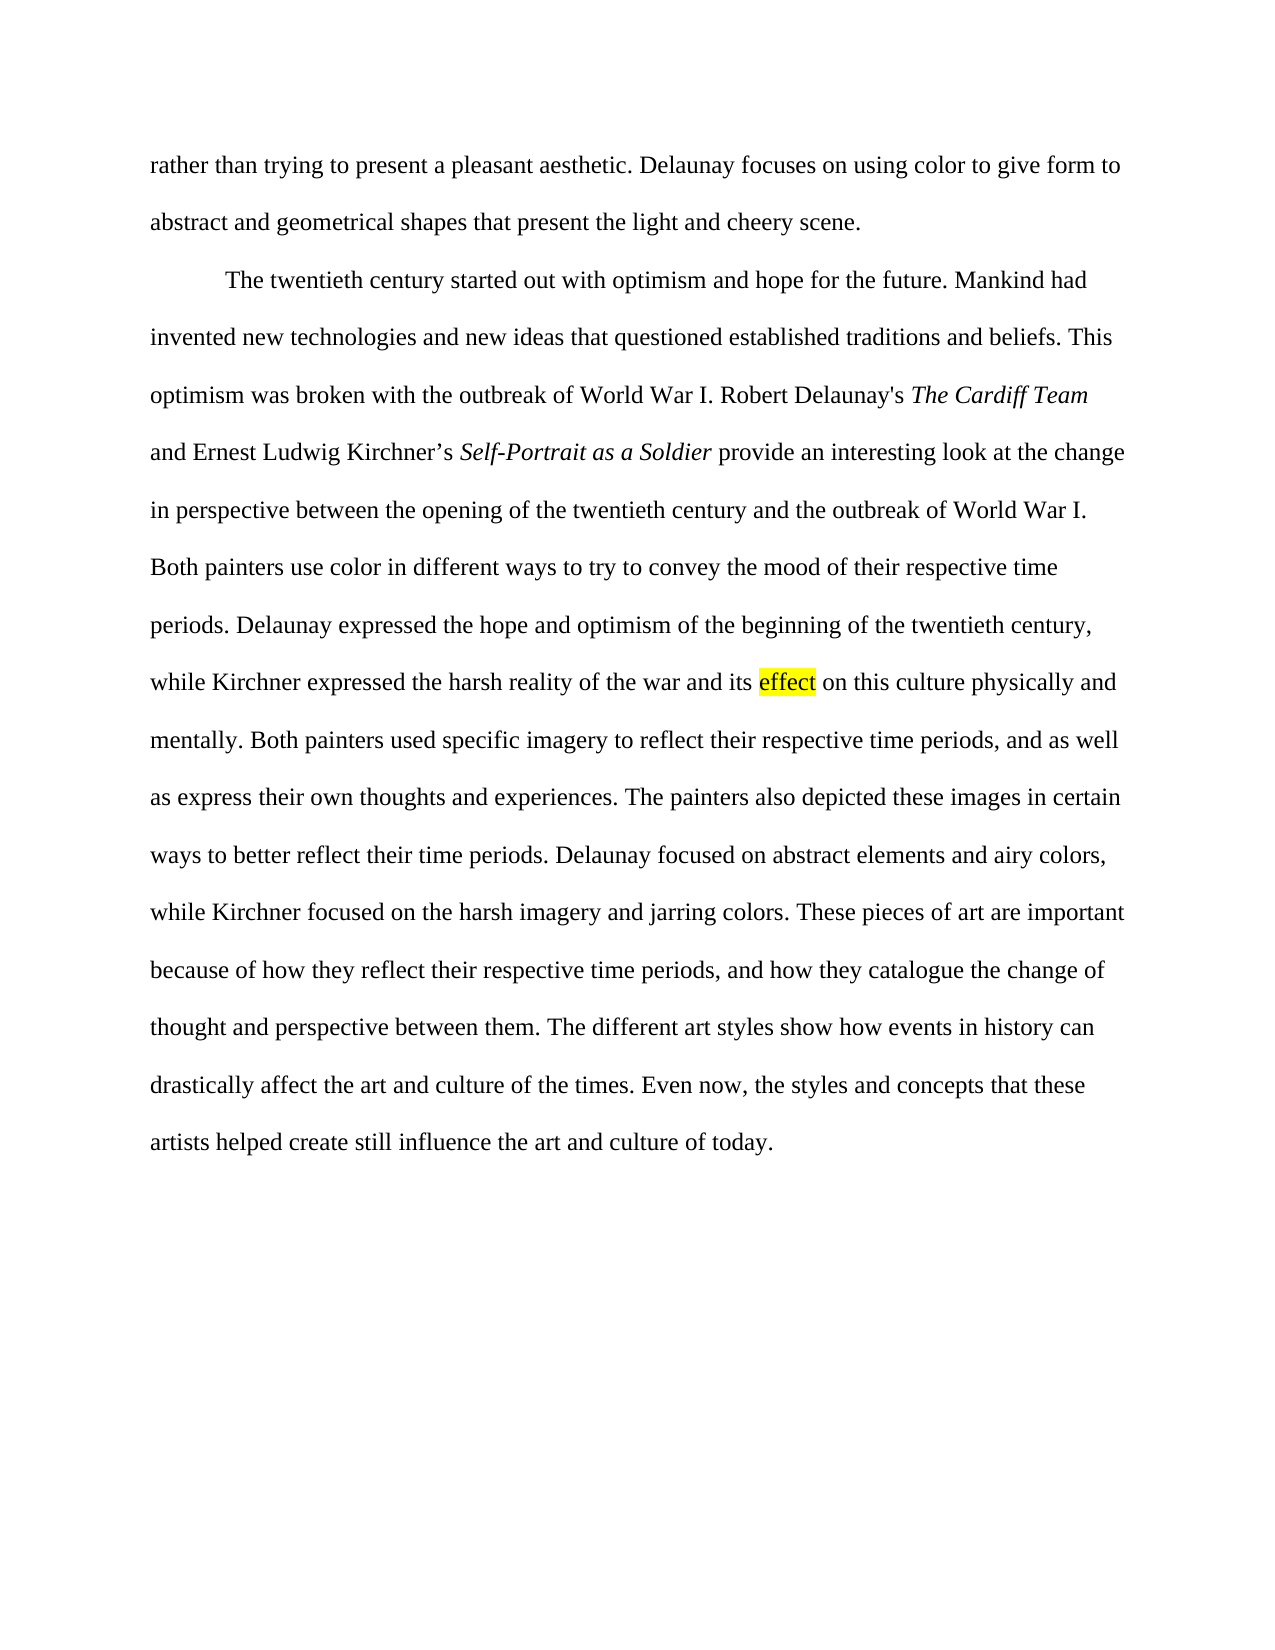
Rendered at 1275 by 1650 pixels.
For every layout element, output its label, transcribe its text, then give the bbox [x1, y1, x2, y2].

text The twentieth century started out with optimism and hope for the future. Mankind had invented new technologies and new ideas that questioned established traditions and beliefs. This optimism was broken with the outbreak of World War I. Robert Delaunay's The Cardiff Team and Ernest Ludwig Kirchner’s Self-Portrait as a Soldier provide an interesting look at the change in perspective between the opening of the twentieth century and the outbreak of World War I. Both painters use color in different ways to try to convey the mood of their respective time periods. Delaunay expressed the hope and optimism of the beginning of the twentieth century, while Kirchner expressed the harsh reality of the war and its effect on this culture physically and mentally. Both painters used specific imagery to reflect their respective time periods, and as well as express their own thoughts and experiences. The painters also depicted these images in certain ways to better reflect their time periods. Delaunay focused on abstract elements and airy colors, while Kirchner focused on the harsh imagery and jarring colors. These pieces of art are important because of how they reflect their respective time periods, and how they catalogue the change of thought and perspective between them. The different art styles show how events in history can drastically affect the art and culture of the times. Even now, the styles and concepts that these artists helped create still influence the art and culture of today. [150, 265, 1125, 1156]
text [150, 150, 1125, 236]
